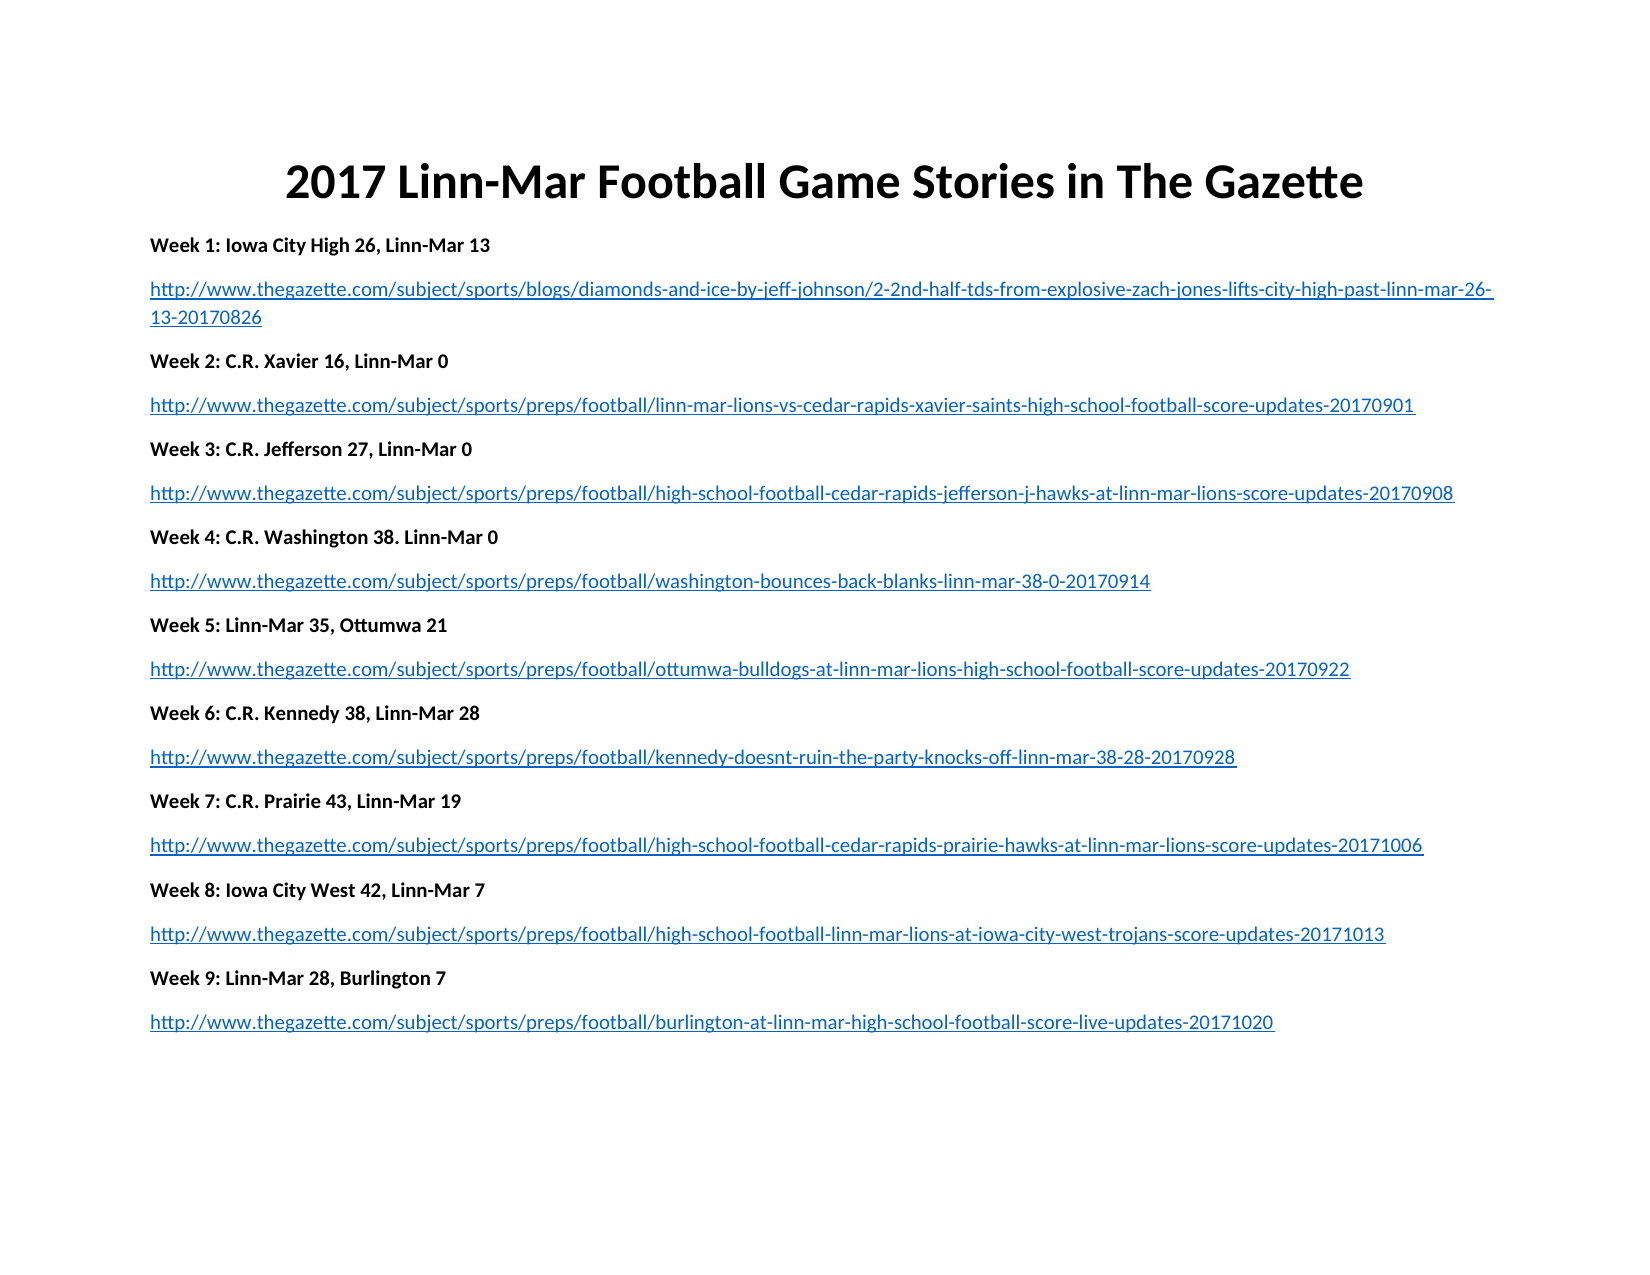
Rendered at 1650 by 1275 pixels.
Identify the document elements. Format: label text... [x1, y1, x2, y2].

text http://www.thegazette.com/subject/sports/preps/football/ottumwa-bulldogs-at-linn-mar-lions-high-school-football-score-updates-20170922 [150, 656, 1500, 682]
text Week 2: C.R. Xavier 16, Linn-Mar 0 [150, 348, 1500, 373]
text http://www.thegazette.com/subject/sports/preps/football/high-school-football-cedar-rapids-jefferson-j-hawks-at-linn-mar-lions-score-updates-20170908 [150, 480, 1500, 506]
text Week 1: Iowa City High 26, Linn-Mar 13 [150, 232, 1500, 258]
text Week 9: Linn-Mar 28, Burlington 7 [150, 965, 1500, 990]
text Week 8: Iowa City West 42, Linn-Mar 7 [150, 877, 1500, 902]
text Week 6: C.R. Kennedy 38, Linn-Mar 28 [150, 701, 1500, 726]
text Week 3: C.R. Jefferson 27, Linn-Mar 0 [150, 436, 1500, 462]
text http://www.thegazette.com/subject/sports/blogs/diamonds-and-ice-by-jeff-johnson/2-2nd-half-tds-from-explosive-zach-jones-lifts-city-high-past-linn-mar-26-13-20170826 [150, 277, 1500, 329]
text http://www.thegazette.com/subject/sports/preps/football/high-school-football-linn-mar-lions-at-iowa-city-west-trojans-score-updates-20171013 [150, 921, 1500, 946]
text Week 5: Linn-Mar 35, Ottumwa 21 [150, 612, 1500, 638]
text http://www.thegazette.com/subject/sports/preps/football/washington-bounces-back-blanks-linn-mar-38-0-20170914 [150, 568, 1500, 594]
text Week 7: C.R. Prairie 43, Linn-Mar 19 [150, 789, 1500, 814]
text http://www.thegazette.com/subject/sports/preps/football/high-school-football-cedar-rapids-prairie-hawks-at-linn-mar-lions-score-updates-20171006 [150, 833, 1500, 858]
text http://www.thegazette.com/subject/sports/preps/football/kennedy-doesnt-ruin-the-party-knocks-off-linn-mar-38-28-20170928 [150, 744, 1500, 770]
text 2017 Linn-Mar Football Game Stories in The Gazette [150, 150, 1500, 211]
text http://www.thegazette.com/subject/sports/preps/football/linn-mar-lions-vs-cedar-rapids-xavier-saints-high-school-football-score-updates-20170901 [150, 392, 1500, 417]
text Week 4: C.R. Washington 38. Linn-Mar 0 [150, 524, 1500, 550]
text http://www.thegazette.com/subject/sports/preps/football/burlington-at-linn-mar-high-school-football-score-live-updates-20171020 [150, 1009, 1500, 1034]
